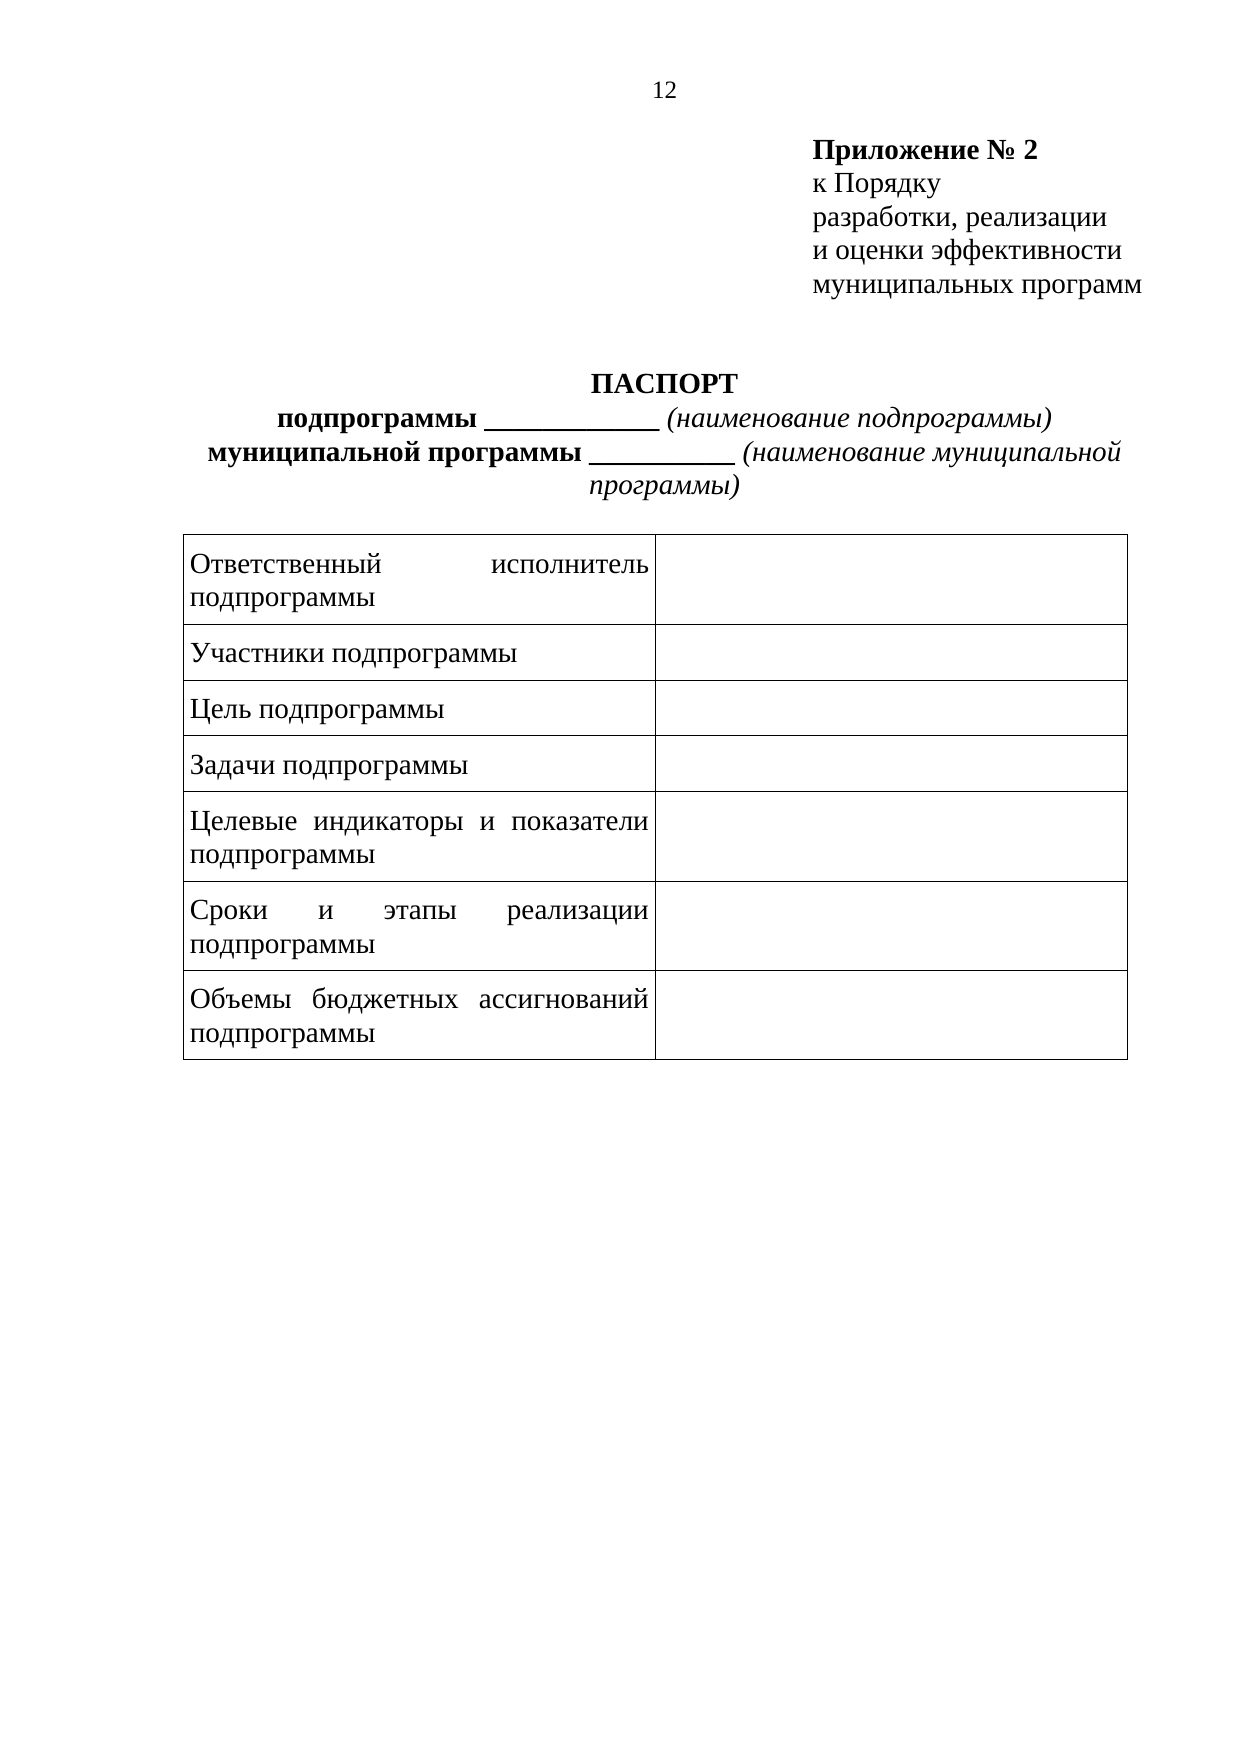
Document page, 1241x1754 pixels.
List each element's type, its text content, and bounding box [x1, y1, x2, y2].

table_cell [656, 681, 1127, 735]
table_header [656, 535, 1127, 624]
text подпрограммы ____________ (наименование подпрограммы) [177, 400, 1152, 434]
table_cell Целевые индикаторы и показатели подпрограммы [184, 792, 655, 881]
table_cell Объемы бюджетных ассигнований подпрограммы [184, 971, 655, 1059]
table_cell Цель подпрограммы [184, 681, 655, 735]
table_cell [656, 882, 1127, 970]
text к Порядку [812, 165, 1152, 199]
table_header Ответственный исполнитель подпрограммы [184, 535, 655, 624]
text муниципальной программы __________ (наименование муниципальной программы) [177, 434, 1152, 501]
table_cell Задачи подпрограммы [184, 736, 655, 791]
table_cell [656, 736, 1127, 791]
text ПАСПОРТ [177, 367, 1152, 400]
table_cell [656, 625, 1127, 679]
text Приложение № 2 [812, 132, 1152, 165]
text муниципальных программ [812, 266, 1152, 299]
table_cell [656, 971, 1127, 1059]
table_cell Сроки и этапы реализации подпрограммы [184, 882, 655, 970]
table_cell Участники подпрограммы [184, 625, 655, 679]
text и оценки эффективности [812, 232, 1152, 266]
table_cell [656, 792, 1127, 881]
text разработки, реализации [812, 199, 1152, 232]
